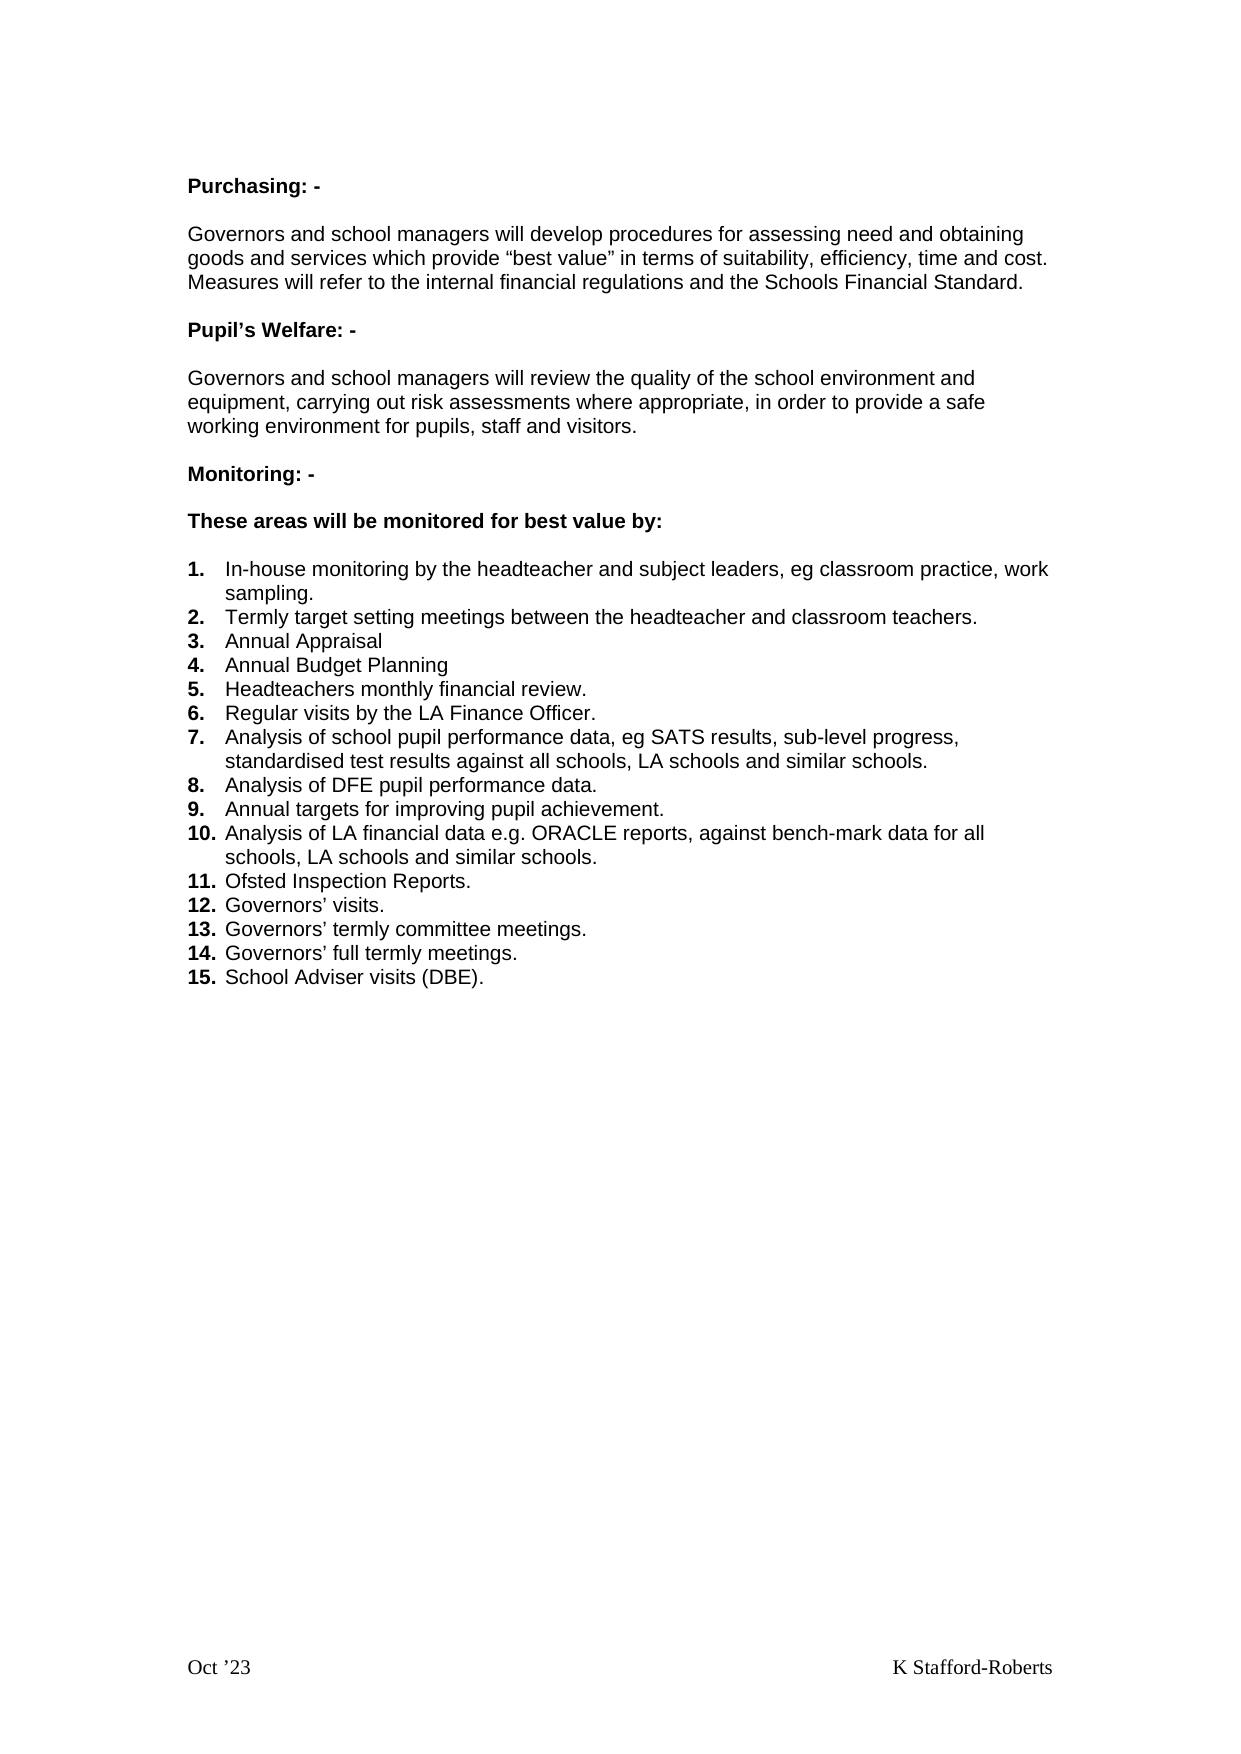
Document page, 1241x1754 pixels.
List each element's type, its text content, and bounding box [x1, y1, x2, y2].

text Governors and school managers will develop procedures for assessing need and obtaining goods and services which provide “best value” in terms of suitability, efficiency, time and cost. Measures will refer to the internal financial regulations and the Schools Financial Standard. [187, 222, 1053, 294]
text Monitoring: - [187, 461, 1053, 485]
list Analysis of LA financial data e.g. ORACLE reports, against bench-mark data for all schools, LA schools and similar schools. [187, 821, 1053, 869]
list Ofsted Inspection Reports. [187, 869, 1053, 893]
list Termly target setting meetings between the headteacher and classroom teachers. [187, 605, 1053, 629]
text Governors and school managers will review the quality of the school environment and equipment, carrying out risk assessments where appropriate, in order to provide a safe working environment for pupils, staff and visitors. [187, 366, 1053, 437]
list Annual Appraisal [187, 629, 1053, 653]
list Regular visits by the LA Finance Officer. [187, 701, 1053, 725]
list Annual Budget Planning [187, 653, 1053, 677]
list Analysis of school pupil performance data, eg SATS results, sub-level progress, standardised test results against all schools, LA schools and similar schools. [187, 725, 1053, 773]
list Annual targets for improving pupil achievement. [187, 797, 1053, 821]
list Governors’ visits. [187, 893, 1053, 917]
text Purchasing: - [187, 174, 1053, 198]
list Governors’ termly committee meetings. [187, 917, 1053, 941]
list Governors’ full termly meetings. [187, 941, 1053, 964]
list Analysis of DFE pupil performance data. [187, 773, 1053, 797]
text These areas will be monitored for best value by: [187, 509, 1053, 533]
list In-house monitoring by the headteacher and subject leaders, eg classroom practice, work sampling. [187, 557, 1053, 605]
list Headteachers monthly financial review. [187, 677, 1053, 701]
text Pupil’s Welfare: - [187, 318, 1053, 342]
list School Adviser visits (DBE). [187, 964, 1053, 988]
